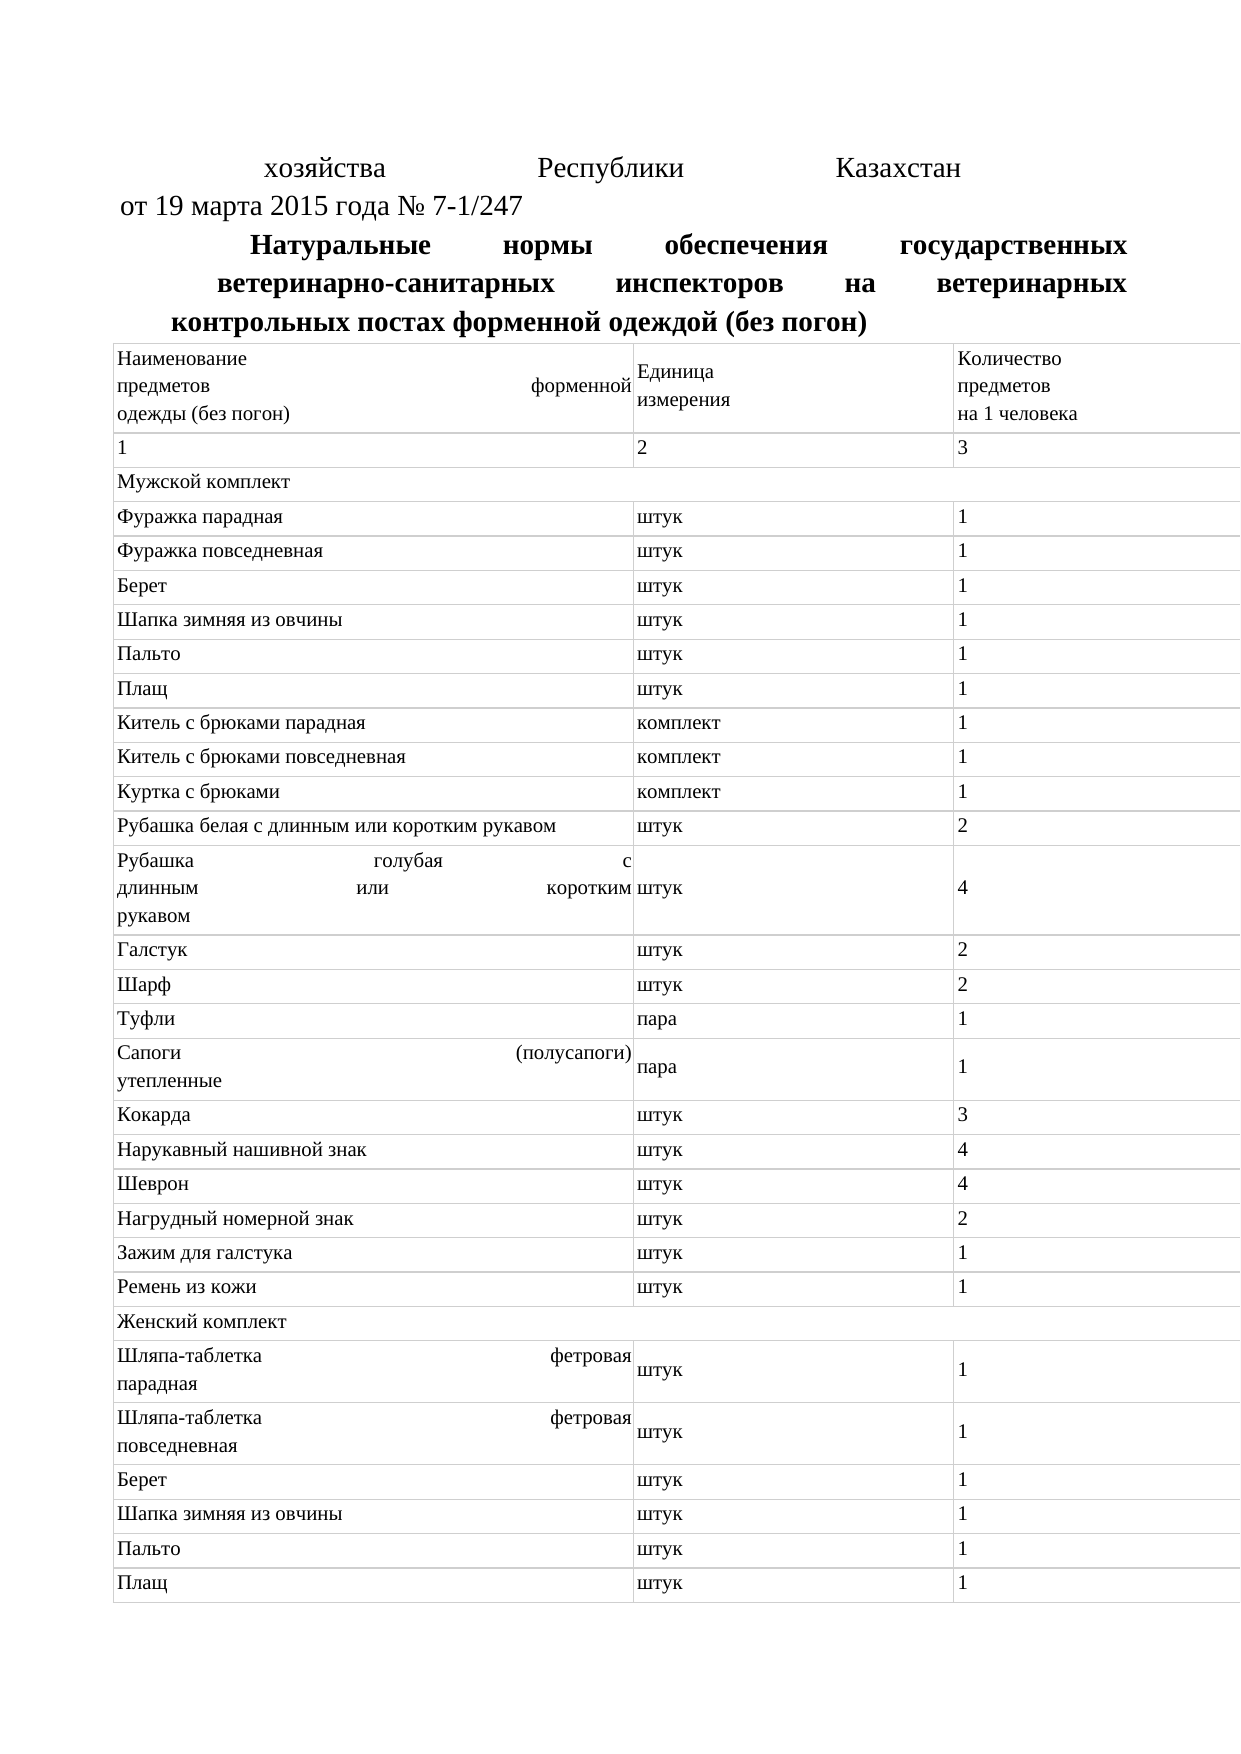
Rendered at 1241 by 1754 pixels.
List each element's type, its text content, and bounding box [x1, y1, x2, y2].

table_cell штук [634, 1204, 953, 1237]
table_cell штук [634, 1135, 953, 1168]
table_cell Женский комплект [114, 1307, 1240, 1340]
table_cell Шляпа-таблетка фетровая парадная [114, 1341, 633, 1402]
table_cell Фуражка повседневная [114, 537, 633, 570]
table_cell 2 [954, 812, 1240, 845]
table_cell 1 [954, 743, 1240, 776]
table_cell штук [634, 1341, 953, 1402]
table_cell Мужской комплект [114, 468, 1240, 501]
table_cell 1 [954, 502, 1240, 535]
table_cell штук [634, 640, 953, 673]
table_cell Китель с брюками парадная [114, 709, 633, 742]
table_cell 1 [954, 537, 1240, 570]
table_cell Китель с брюками повседневная [114, 743, 633, 776]
table_cell Зажим для галстука [114, 1238, 633, 1271]
table_cell 1 [954, 709, 1240, 742]
table_cell 1 [954, 1465, 1240, 1498]
table_cell штук [634, 1101, 953, 1134]
table_cell Рубашка белая с длинным или коротким рукавом [114, 812, 633, 845]
table_cell 1 [954, 1569, 1240, 1602]
table_cell Галстук [114, 936, 633, 969]
table_cell 4 [954, 846, 1240, 934]
table_cell штук [634, 846, 953, 934]
table_cell Ремень из кожи [114, 1273, 633, 1306]
table_cell 1 [954, 1534, 1240, 1567]
table_cell Шеврон [114, 1170, 633, 1203]
table_cell 1 [114, 434, 633, 467]
table_cell 1 [954, 1039, 1240, 1099]
table_cell штук [634, 936, 953, 969]
table_cell 1 [954, 1403, 1240, 1464]
table_cell 1 [954, 1341, 1240, 1402]
table_cell штук [634, 812, 953, 845]
table_header Единица измерения [634, 344, 953, 432]
table_cell Куртка с брюками [114, 777, 633, 810]
table_cell 1 [954, 640, 1240, 673]
table_cell штук [634, 1170, 953, 1203]
table_cell 4 [954, 1135, 1240, 1168]
table_cell Пальто [114, 1534, 633, 1567]
table_cell Берет [114, 571, 633, 604]
table_cell Плащ [114, 674, 633, 707]
table_header Наименование предметов форменной одежды (без погон) [114, 344, 633, 432]
table_cell Шарф [114, 970, 633, 1003]
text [112, 150, 1128, 222]
table_cell 2 [954, 936, 1240, 969]
table_cell пара [634, 1004, 953, 1037]
table_cell штук [634, 1534, 953, 1567]
table_cell Туфли [114, 1004, 633, 1037]
table_cell 1 [954, 571, 1240, 604]
table_cell пара [634, 1039, 953, 1099]
table_cell 1 [954, 674, 1240, 707]
table_cell штук [634, 502, 953, 535]
table_cell штук [634, 1273, 953, 1306]
table_cell комплект [634, 777, 953, 810]
table_cell 1 [954, 1500, 1240, 1533]
table_cell штук [634, 537, 953, 570]
table_cell комплект [634, 743, 953, 776]
table_cell 1 [954, 777, 1240, 810]
table_cell Рубашка голубая с длинным или коротким рукавом [114, 846, 633, 934]
table_cell штук [634, 674, 953, 707]
table_cell Нагрудный номерной знак [114, 1204, 633, 1237]
table_cell 1 [954, 1273, 1240, 1306]
table_cell Берет [114, 1465, 633, 1498]
table_cell Шапка зимняя из овчины [114, 1500, 633, 1533]
table_cell 4 [954, 1170, 1240, 1203]
table_cell Фуражка парадная [114, 502, 633, 535]
table_cell штук [634, 571, 953, 604]
table_cell 2 [954, 970, 1240, 1003]
table_cell штук [634, 1500, 953, 1533]
table_cell 1 [954, 1004, 1240, 1037]
table_cell штук [634, 1569, 953, 1602]
table_cell 2 [954, 1204, 1240, 1237]
table_cell штук [634, 1403, 953, 1464]
table_cell 2 [634, 434, 953, 467]
table_cell Шляпа-таблетка фетровая повседневная [114, 1403, 633, 1464]
table_header Количество предметов на 1 человека [954, 344, 1240, 432]
table_cell Нарукавный нашивной знак [114, 1135, 633, 1168]
table_cell комплект [634, 709, 953, 742]
table_cell штук [634, 970, 953, 1003]
text Натуральные нормы обеспечения государственных ветеринарно-санитарных инспекторов на ветеринарных контрольных постах форменной одеждой (без погон) [112, 227, 1128, 338]
table_cell Пальто [114, 640, 633, 673]
table_cell штук [634, 1238, 953, 1271]
table_cell Кокарда [114, 1101, 633, 1134]
table_cell 1 [954, 605, 1240, 638]
table_cell 1 [954, 1238, 1240, 1271]
table_cell 3 [954, 434, 1240, 467]
table_cell 3 [954, 1101, 1240, 1134]
table_cell Сапоги (полусапоги) утепленные [114, 1039, 633, 1099]
table_cell штук [634, 605, 953, 638]
table_cell Плащ [114, 1569, 633, 1602]
table_cell штук [634, 1465, 953, 1498]
table_cell Шапка зимняя из овчины [114, 605, 633, 638]
